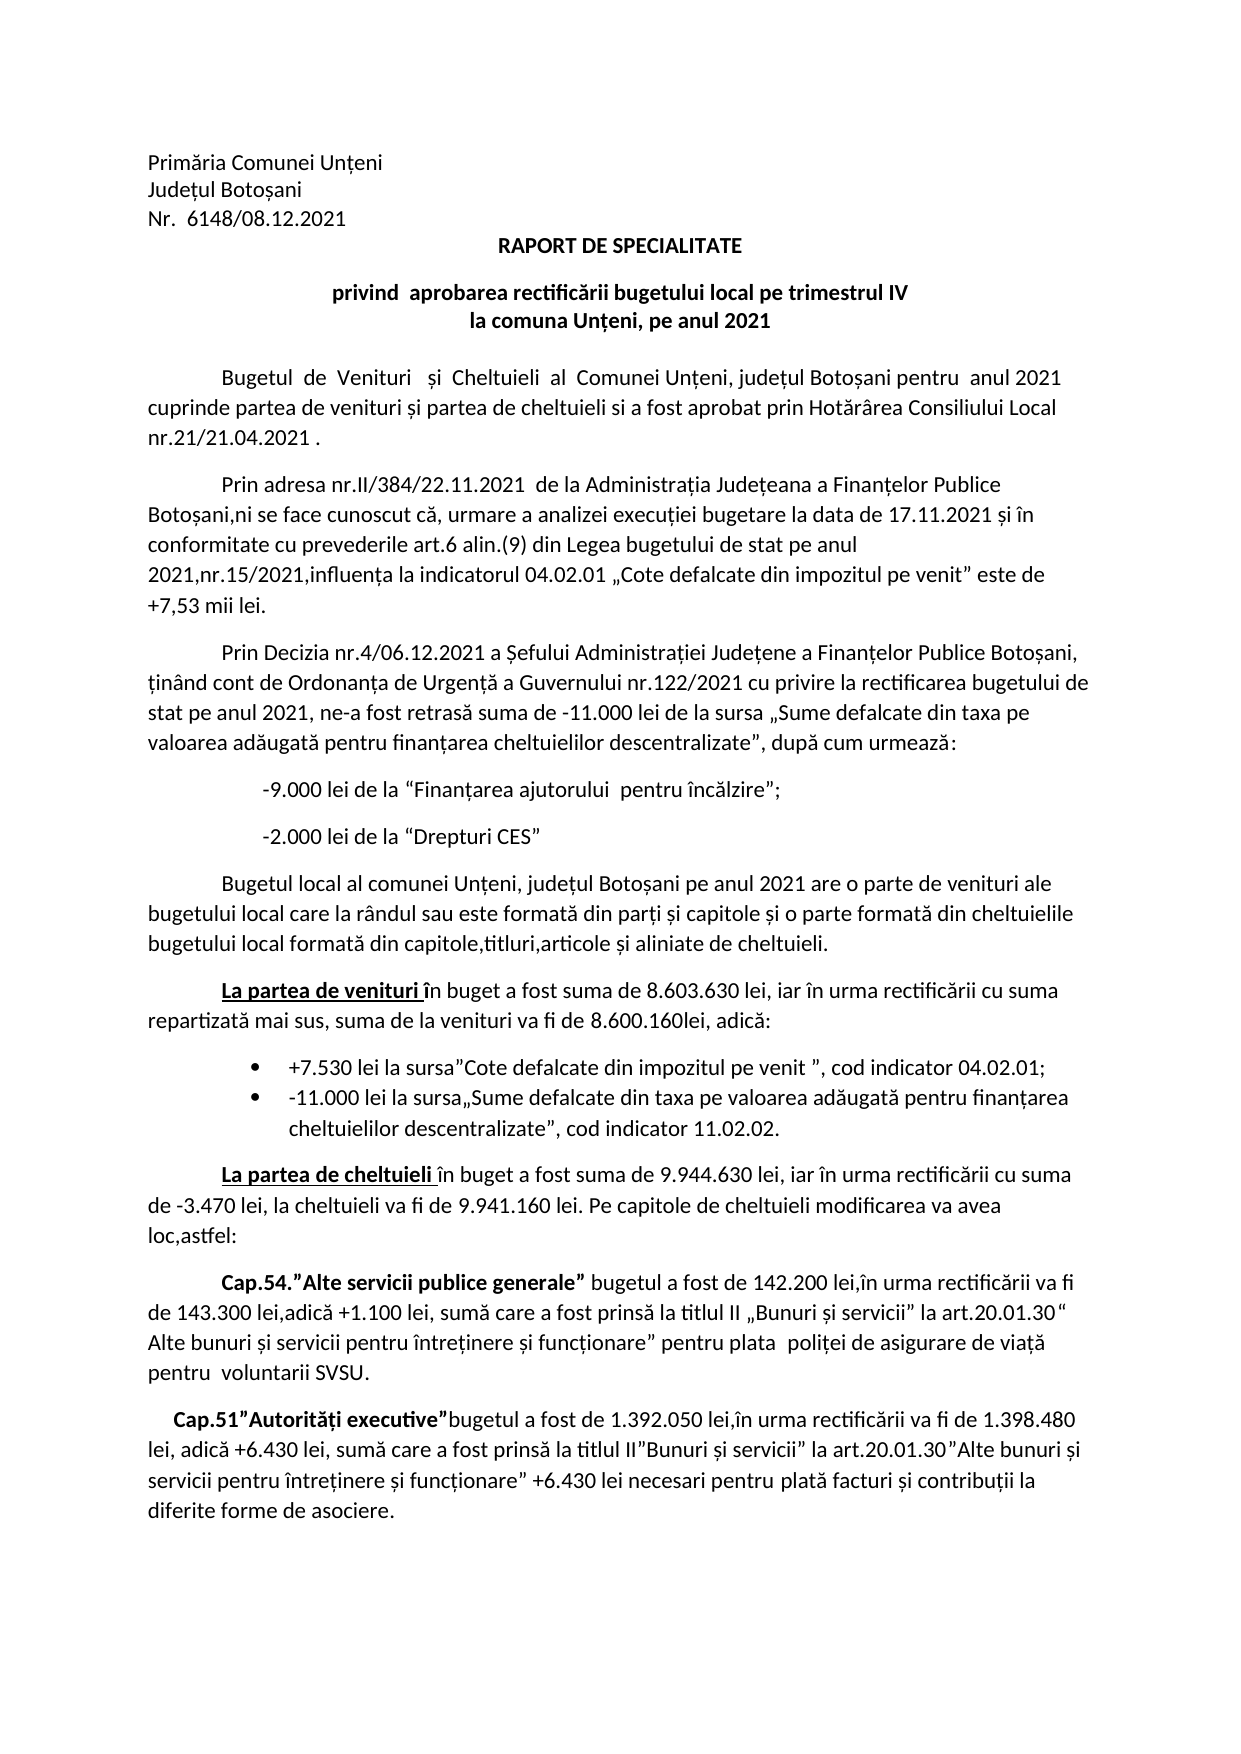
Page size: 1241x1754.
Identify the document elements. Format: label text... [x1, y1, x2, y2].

text -2.000 lei de la “Drepturi CES” [148, 822, 1093, 850]
text Cap.54.”Alte servicii publice generale” bugetul a fost de 142.200 lei,în urma rectificării va fi de 143.300 lei,adică +1.100 lei, sumă care a fost prinsă la titlul II „Bunuri și servicii” la art.20.01.30“ Alte bunuri și servicii pentru întreținere și funcționare” pentru plata poliței de asigurare de viață pentru voluntarii SVSU. [148, 1268, 1093, 1386]
text Județul Botoșani [148, 176, 1093, 204]
list -11.000 lei la sursa„Sume defalcate din taxa pe valoarea adăugată pentru finanțarea cheltuielilor descentralizate”, cod indicator 11.02.02. [251, 1083, 1093, 1142]
text La partea de venituri în buget a fost suma de 8.603.630 lei, iar în urma rectificării cu suma repartizată mai sus, suma de la venituri va fi de 8.600.160lei, adică: [148, 976, 1093, 1034]
text La partea de cheltuieli în buget a fost suma de 9.944.630 lei, iar în urma rectificării cu suma de -3.470 lei, la cheltuieli va fi de 9.941.160 lei. Pe capitole de cheltuieli modificarea va avea loc,astfel: [148, 1161, 1093, 1249]
text Nr. 6148/08.12.2021 [148, 204, 1093, 232]
list +7.530 lei la sursa”Cote defalcate din impozitul pe venit ”, cod indicator 04.02.01; [251, 1053, 1093, 1081]
text Primăria Comunei Unțeni [148, 148, 1093, 176]
text Bugetul de Venituri şi Cheltuieli al Comunei Unțeni, județul Botoșani pentru anul 2021 cuprinde partea de venituri și partea de cheltuieli si a fost aprobat prin Hotărârea Consiliului Local nr.21/21.04.2021 . [148, 363, 1093, 451]
text Prin adresa nr.II/384/22.11.2021 de la Administrația Județeana a Finanțelor Publice Botoșani,ni se face cunoscut că, urmare a analizei execuției bugetare la data de 17.11.2021 și în conformitate cu prevederile art.6 alin.(9) din Legea bugetului de stat pe anul 2021,nr.15/2021,influența la indicatorul 04.02.01 „Cote defalcate din impozitul pe venit” este de +7,53 mii lei. [148, 470, 1093, 619]
text Prin Decizia nr.4/06.12.2021 a Șefului Administrației Județene a Finanțelor Publice Botoșani, ținând cont de Ordonanța de Urgență a Guvernului nr.122/2021 cu privire la rectificarea bugetului de stat pe anul 2021, ne-a fost retrasă suma de -11.000 lei de la sursa „Sume defalcate din taxa pe valoarea adăugată pentru finanțarea cheltuielilor descentralizate”, după cum urmează: [148, 638, 1093, 756]
text Cap.51”Autorități executive”bugetul a fost de 1.392.050 lei,în urma rectificării va fi de 1.398.480 lei, adică +6.430 lei, sumă care a fost prinsă la titlul II”Bunuri și servicii” la art.20.01.30”Alte bunuri și servicii pentru întreținere și funcționare” +6.430 lei necesari pentru plată facturi și contribuții la diferite forme de asociere. [148, 1405, 1093, 1524]
text -9.000 lei de la “Finanțarea ajutorului pentru încălzire”; [148, 775, 1093, 803]
text RAPORT DE SPECIALITATE [148, 232, 1093, 260]
text Bugetul local al comunei Unțeni, județul Botoșani pe anul 2021 are o parte de venituri ale bugetului local care la rândul sau este formată din parți și capitole și o parte formată din cheltuielile bugetului local formată din capitole,titluri,articole și aliniate de cheltuieli. [148, 869, 1093, 957]
text privind aprobarea rectificării bugetului local pe trimestrul IV [148, 278, 1093, 307]
text la comuna Unțeni, pe anul 2021 [148, 307, 1093, 334]
